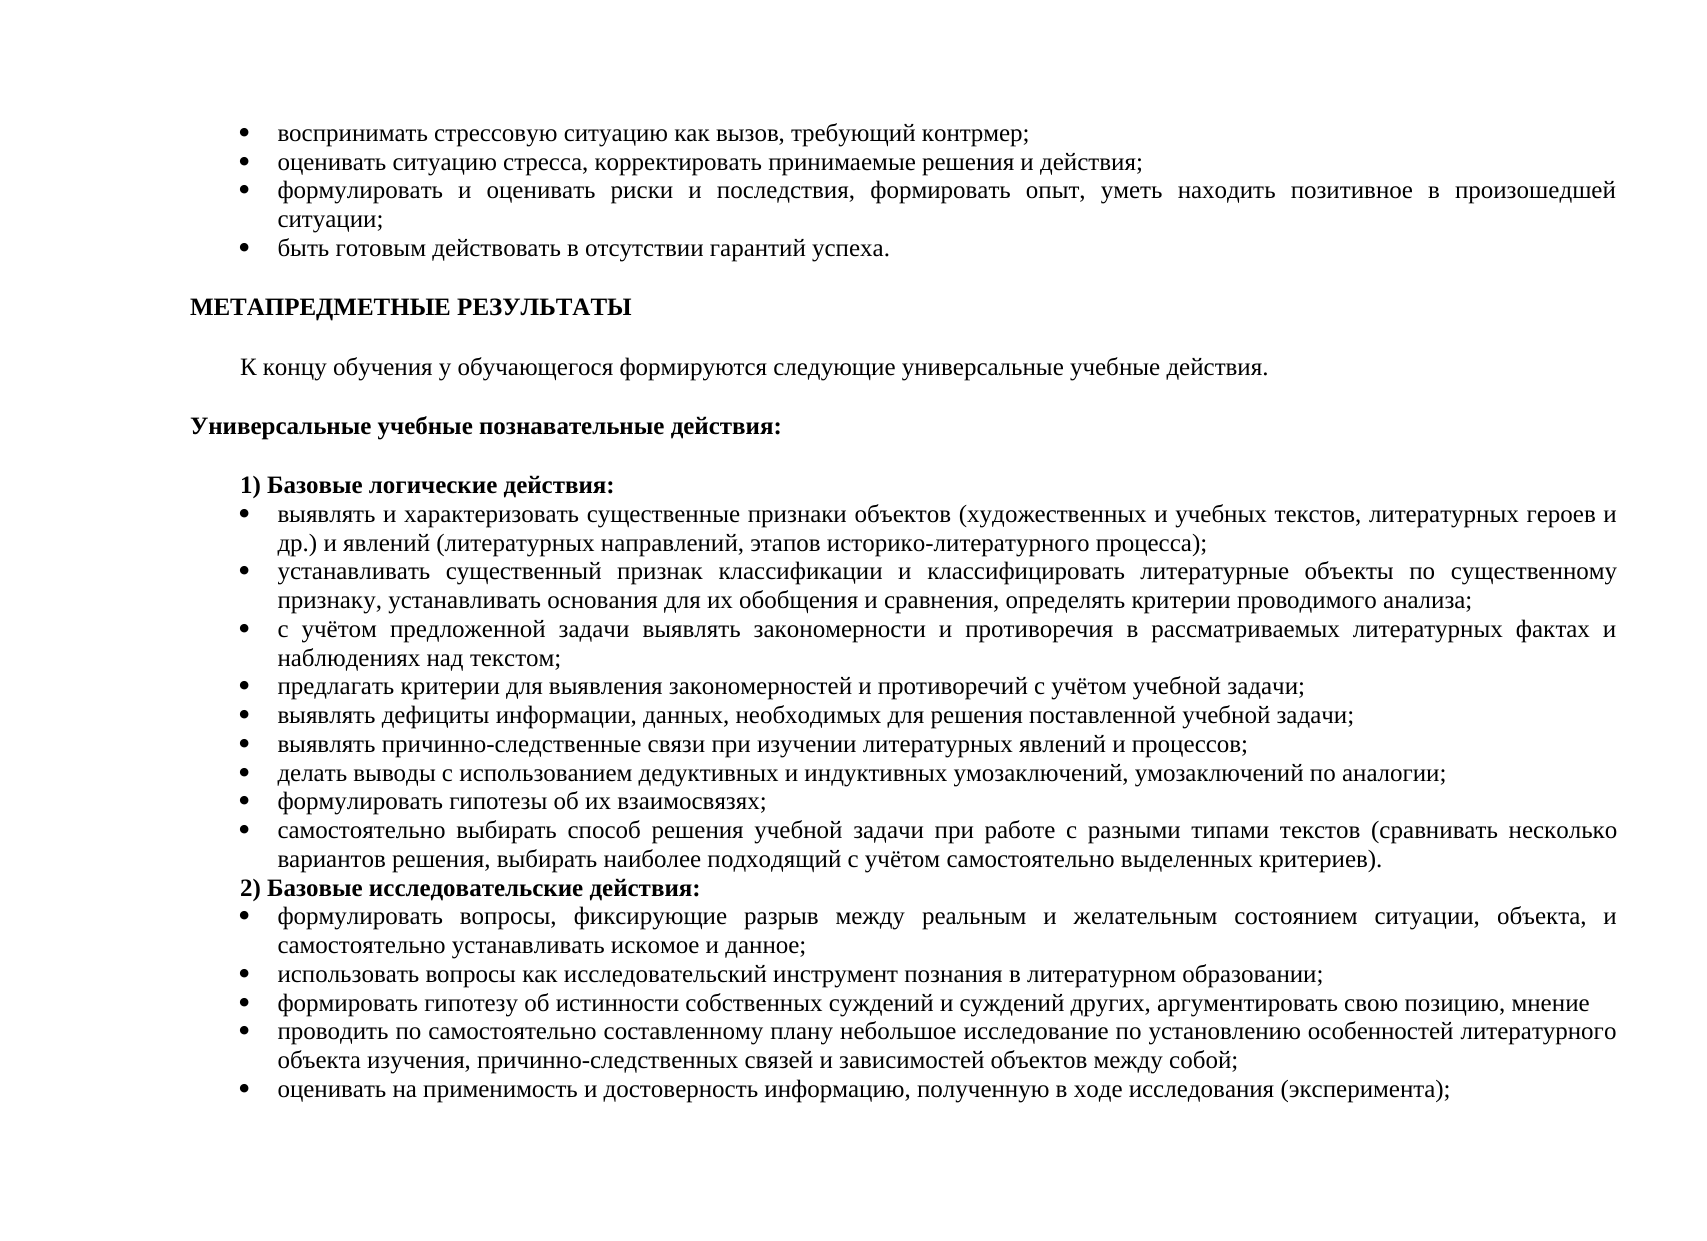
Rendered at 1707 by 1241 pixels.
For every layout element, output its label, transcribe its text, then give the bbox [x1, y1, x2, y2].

list выявлять и характеризовать существенные признаки объектов (художественных и учебных текстов, литературных героев и др.) и явлений (литературных направлений, этапов историко-литературного процесса); [240, 499, 1618, 556]
list выявлять дефициты информации, данных, необходимых для решения поставленной учебной задачи; [240, 700, 1618, 729]
text МЕТАПРЕДМЕТНЫЕ РЕЗУЛЬТАТЫ [190, 292, 1618, 321]
list оценивать ситуацию стресса, корректировать принимаемые решения и действия; [240, 147, 1618, 176]
list воспринимать стрессовую ситуацию как вызов, требующий контрмер; [240, 118, 1618, 147]
list делать выводы с использованием дедуктивных и индуктивных умозаключений, умозаключений по аналогии; [240, 758, 1618, 786]
list быть готовым действовать в отсутствии гарантий успеха. [240, 233, 1618, 262]
list формулировать вопросы, фиксирующие разрыв между реальным и желательным состоянием ситуации, объекта, и самостоятельно устанавливать искомое и данное; [240, 901, 1618, 959]
list формировать гипотезу об истинности собственных суждений и суждений других, аргументировать свою позицию, мнение [240, 988, 1618, 1016]
list формулировать гипотезы об их взаимосвязях; [240, 786, 1618, 815]
list самостоятельно выбирать способ решения учебной задачи при работе с разными типами текстов (сравнивать несколько вариантов решения, выбирать наиболее подходящий с учётом самостоятельно выделенных критериев). [240, 815, 1618, 873]
list формулировать и оценивать риски и последствия, формировать опыт, уметь находить позитивное в произошедшей ситуации; [240, 176, 1618, 233]
text 1) Базовые логические действия: [177, 470, 1618, 499]
list проводить по самостоятельно составленному плану небольшое исследование по установлению особенностей литературного объекта изучения, причинно-следственных связей и зависимостей объектов между собой; [240, 1016, 1618, 1074]
list выявлять причинно-следственные связи при изучении литературных явлений и процессов; [240, 729, 1618, 758]
list предлагать критерии для выявления закономерностей и противоречий с учётом учебной задачи; [240, 671, 1618, 700]
text Универсальные учебные познавательные действия: [190, 411, 1618, 440]
list с учётом предложенной задачи выявлять закономерности и противоречия в рассматриваемых литературных фактах и наблюдениях над текстом; [240, 614, 1618, 671]
list использовать вопросы как исследовательский инструмент познания в литературном образовании; [240, 959, 1618, 988]
list оценивать на применимость и достоверность информацию, полученную в ходе исследования (эксперимента); [240, 1074, 1618, 1103]
text К концу обучения у обучающегося формируются следующие универсальные учебные действия. [177, 352, 1618, 380]
text 2) Базовые исследовательские действия: [177, 873, 1618, 901]
list устанавливать существенный признак классификации и классифицировать литературные объекты по существенному признаку, устанавливать основания для их обобщения и сравнения, определять критерии проводимого анализа; [240, 556, 1618, 614]
